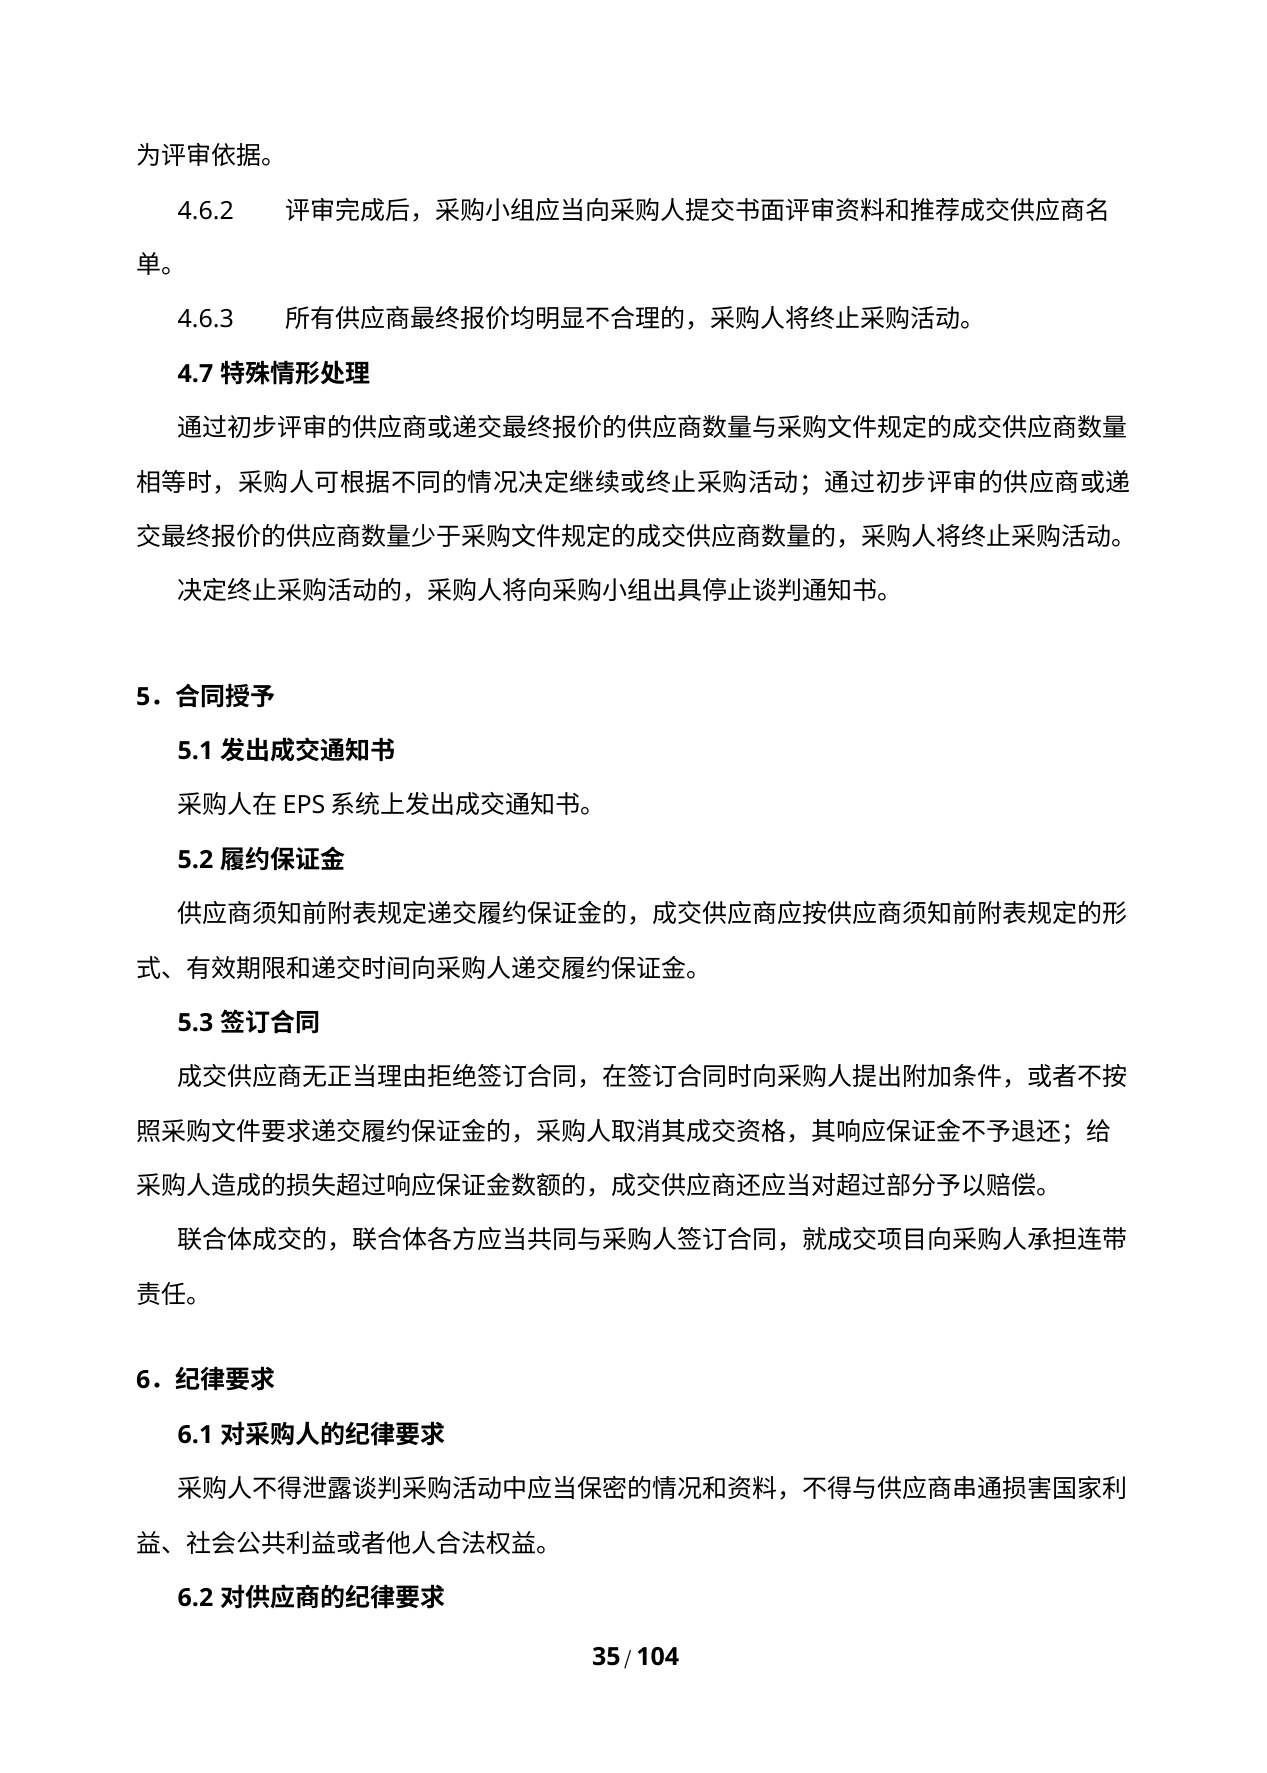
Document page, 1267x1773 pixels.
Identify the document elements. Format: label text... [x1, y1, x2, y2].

text 4.6.2 评审完成后，采购小组应当向采购人提交书面评审资料和推荐成交供应商名单。 [136, 190, 1131, 281]
text 采购人在EPS系统上发出成交通知书。 [136, 785, 1131, 821]
text 5.1 发出成交通知书 [177, 731, 1131, 767]
text 联合体成交的，联合体各方应当共同与采购人签订合同，就成交项目向采购人承担连带责任。 [136, 1220, 1131, 1311]
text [136, 136, 1131, 172]
text 6.2 对供应商的纪律要求 [177, 1577, 1131, 1614]
text 采购人不得泄露谈判采购活动中应当保密的情况和资料，不得与供应商串通损害国家利益、社会公共利益或者他人合法权益。 [136, 1469, 1131, 1559]
text 4.7 特殊情形处理 [177, 353, 1131, 389]
subtitle 5．合同授予 [136, 676, 1131, 712]
text 成交供应商无正当理由拒绝签订合同，在签订合同时向采购人提出附加条件，或者不按照采购文件要求递交履约保证金的，采购人取消其成交资格，其响应保证金不予退还；给采购人造成的损失超过响应保证金数额的，成交供应商还应当对超过部分予以赔偿。 [136, 1057, 1131, 1202]
text 决定终止采购活动的，采购人将向采购小组出具停止谈判通知书。 [136, 571, 1131, 607]
text 5.2 履约保证金 [177, 839, 1131, 876]
subtitle 6．纪律要求 [136, 1360, 1131, 1396]
text 供应商须知前附表规定递交履约保证金的，成交供应商应按供应商须知前附表规定的形式、有效期限和递交时间向采购人递交履约保证金。 [136, 894, 1131, 984]
text 4.6.3 所有供应商最终报价均明显不合理的，采购人将终止采购活动。 [136, 299, 1131, 335]
text 6.1 对采购人的纪律要求 [177, 1414, 1131, 1451]
text 5.3 签订合同 [177, 1002, 1131, 1039]
text 通过初步评审的供应商或递交最终报价的供应商数量与采购文件规定的成交供应商数量相等时，采购人可根据不同的情况决定继续或终止采购活动；通过初步评审的供应商或递交最终报价的供应商数量少于采购文件规定的成交供应商数量的，采购人将终止采购活动。 [136, 408, 1131, 553]
